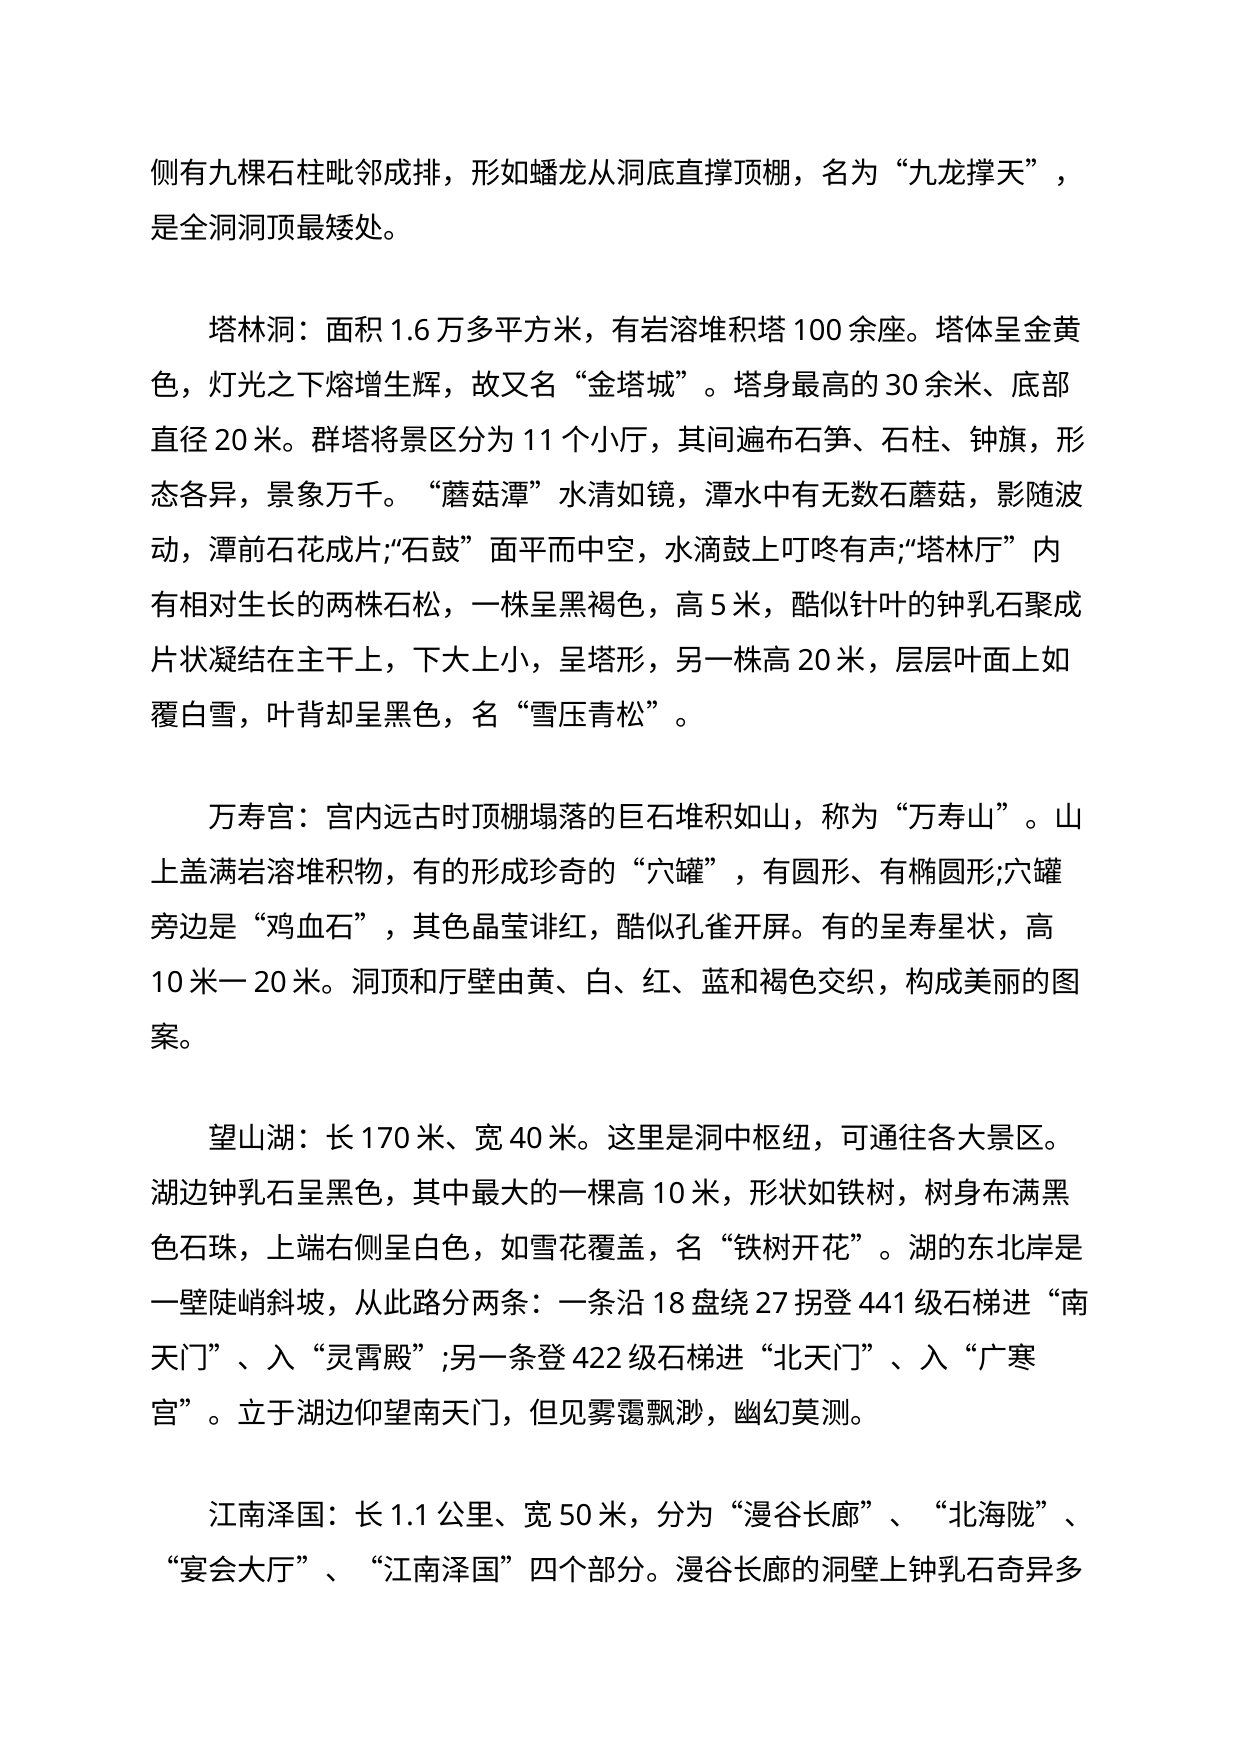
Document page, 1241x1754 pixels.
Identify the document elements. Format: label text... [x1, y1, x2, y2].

text 塔林洞：面积1.6万多平方米，有岩溶堆积塔100余座。塔体呈金黄色，灯光之下熔增生辉，故又名“金塔城”。塔身最高的30余米、底部直径20米。群塔将景区分为11个小厅，其间遍布石笋、石柱、钟旗，形态各异，景象万千。“蘑菇潭”水清如镜，潭水中有无数石蘑菇，影随波动，潭前石花成片;“石鼓”面平而中空，水滴鼓上叮咚有声;“塔林厅”内有相对生长的两株石松，一株呈黑褐色，高5米，酷似针叶的钟乳石聚成片状凝结在主干上，下大上小，呈塔形，另一株高20米，层层叶面上如覆白雪，叶背却呈黑色，名“雪压青松”。 [150, 307, 1090, 734]
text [150, 150, 1090, 247]
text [150, 1492, 1090, 1589]
text 万寿宫：宫内远古时顶棚塌落的巨石堆积如山，称为“万寿山”。山上盖满岩溶堆积物，有的形成珍奇的“穴罐”，有圆形、有椭圆形;穴罐旁边是“鸡血石”，其色晶莹诽红，酷似孔雀开屏。有的呈寿星状，高10米一20米。洞顶和厅壁由黄、白、红、蓝和褐色交织，构成美丽的图案。 [150, 793, 1090, 1055]
text 望山湖：长170米、宽40米。这里是洞中枢纽，可通往各大景区。湖边钟乳石呈黑色，其中最大的一棵高10米，形状如铁树，树身布满黑色石珠，上端右侧呈白色，如雪花覆盖，名“铁树开花”。湖的东北岸是一壁陡峭斜坡，从此路分两条：一条沿18盘绕27拐登441级石梯进“南天门”、入“灵霄殿”;另一条登422级石梯进“北天门”、入“广寒宫”。立于湖边仰望南天门，但见雾霭飘渺，幽幻莫测。 [150, 1115, 1090, 1432]
